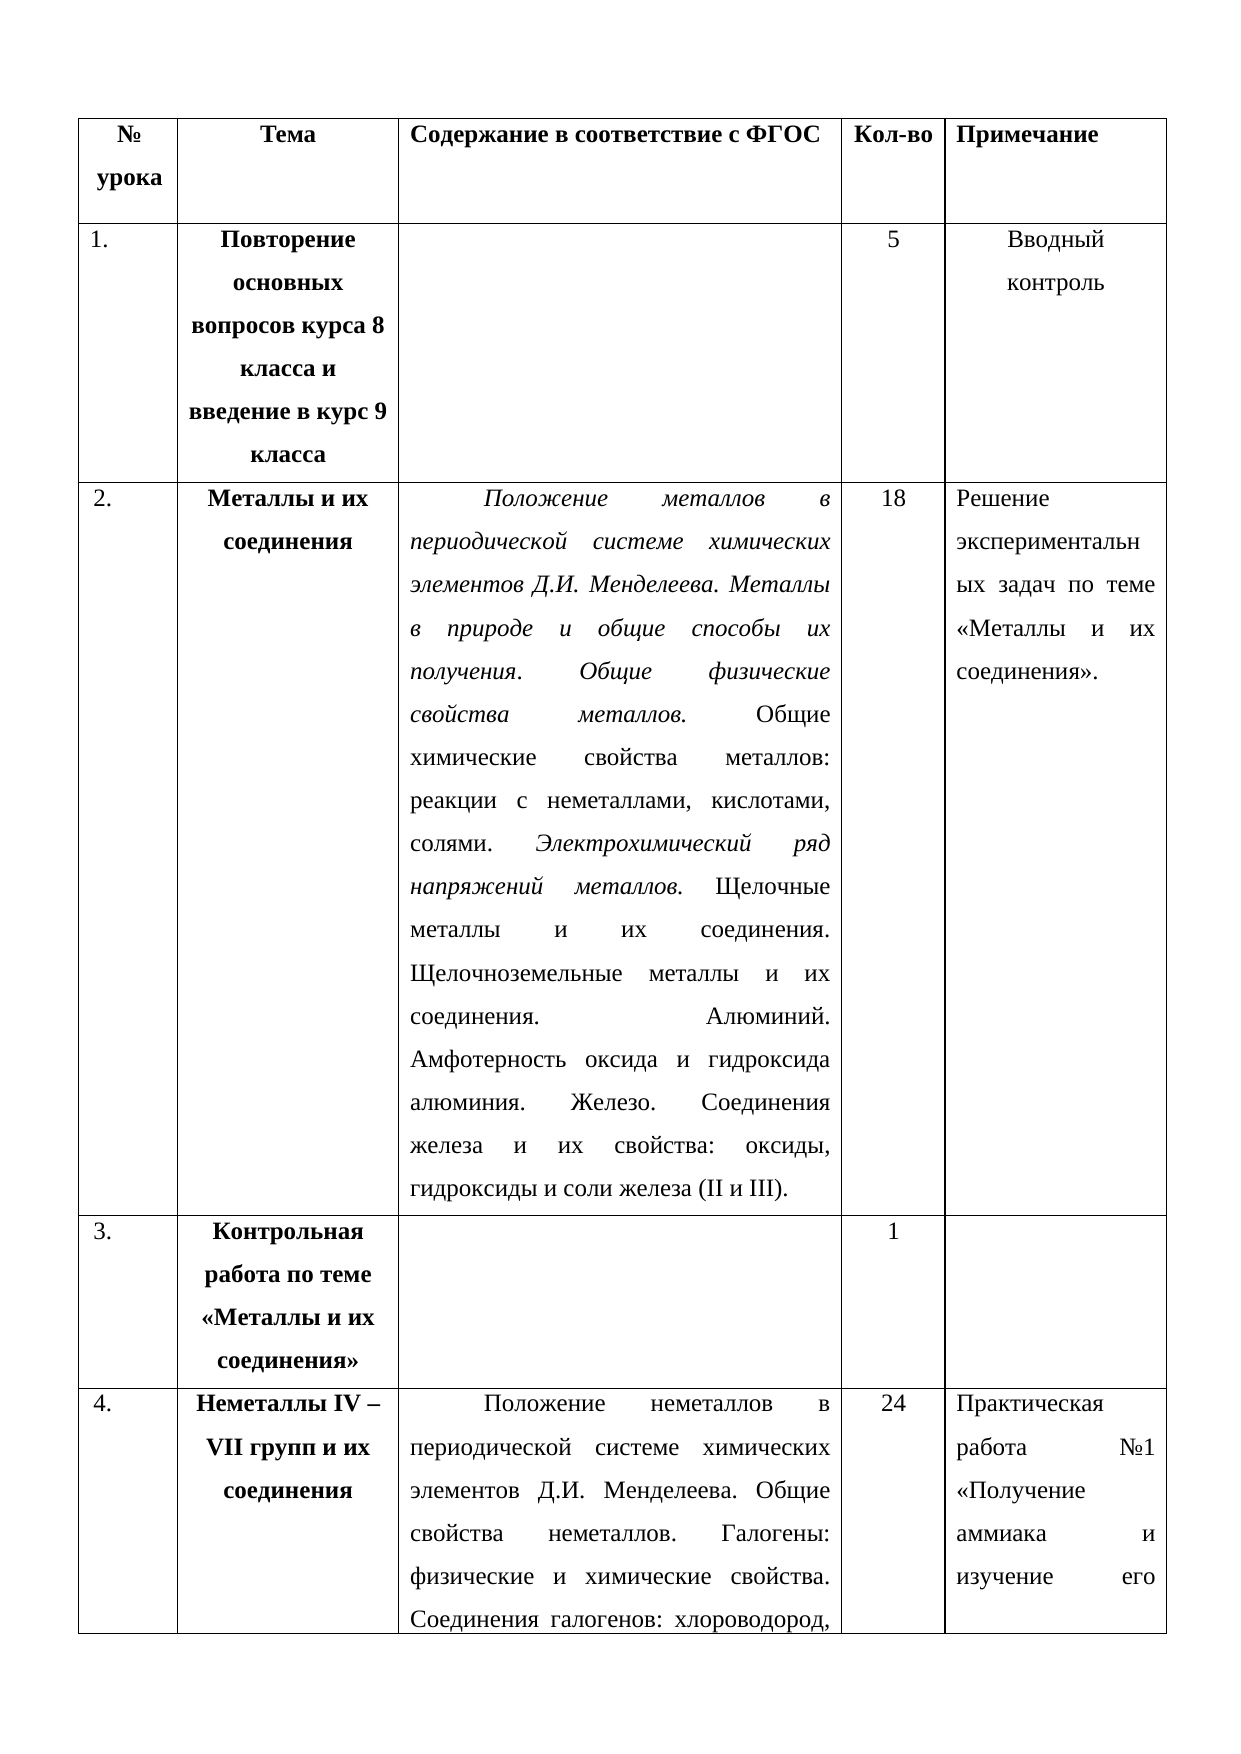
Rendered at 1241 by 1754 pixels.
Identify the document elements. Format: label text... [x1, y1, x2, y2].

table_cell Положение металлов в периодической системе химических элементов Д.И. Менделеева. Металлы в природе и общие способы их получения. Общие физические свойства металлов. Общие химические свойства металлов: реакции с неметаллами, кислотами, солями. Электрохимический ряд напряжений металлов. Щелочные металлы и их соединения. Щелочноземельные металлы и их соединения. Алюминий. Амфотерность оксида и гидроксида алюминия. Железо. Соединения железа и их свойства: оксиды, гидроксиды и соли железа (II и III). [399, 483, 841, 1215]
table_header Примечание [946, 119, 1166, 223]
table_cell [946, 1216, 1166, 1387]
table_cell 3. [79, 1216, 177, 1387]
table_cell Вводный контроль [946, 224, 1166, 482]
table_cell Металлы и их соединения [178, 483, 398, 1215]
table_header № урока [79, 119, 177, 223]
table_cell 18 [842, 483, 944, 1215]
table_cell 5 [842, 224, 944, 482]
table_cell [178, 1389, 398, 1633]
table_cell 1. [79, 224, 177, 482]
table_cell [399, 1389, 841, 1633]
table_cell [399, 1216, 841, 1387]
table_cell Решение экспериментальных задач по теме «Металлы и их соединения». [946, 483, 1166, 1215]
table_cell 24 [842, 1389, 944, 1633]
table_cell [399, 224, 841, 482]
table_cell Повторение основных вопросов курса 8 класса и введение в курс 9 класса [178, 224, 398, 482]
table_cell Контрольная работа по теме «Металлы и их соединения» [178, 1216, 398, 1387]
table_header Тема [178, 119, 398, 223]
table_cell 4. [79, 1389, 177, 1633]
table_cell [842, 179, 944, 223]
table_header Содержание в соответствие с ФГОС [399, 119, 841, 223]
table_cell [946, 1389, 1166, 1633]
table_header Кол-во [842, 119, 944, 178]
table_cell 2. [79, 483, 177, 1215]
table_cell 1 [842, 1216, 944, 1387]
